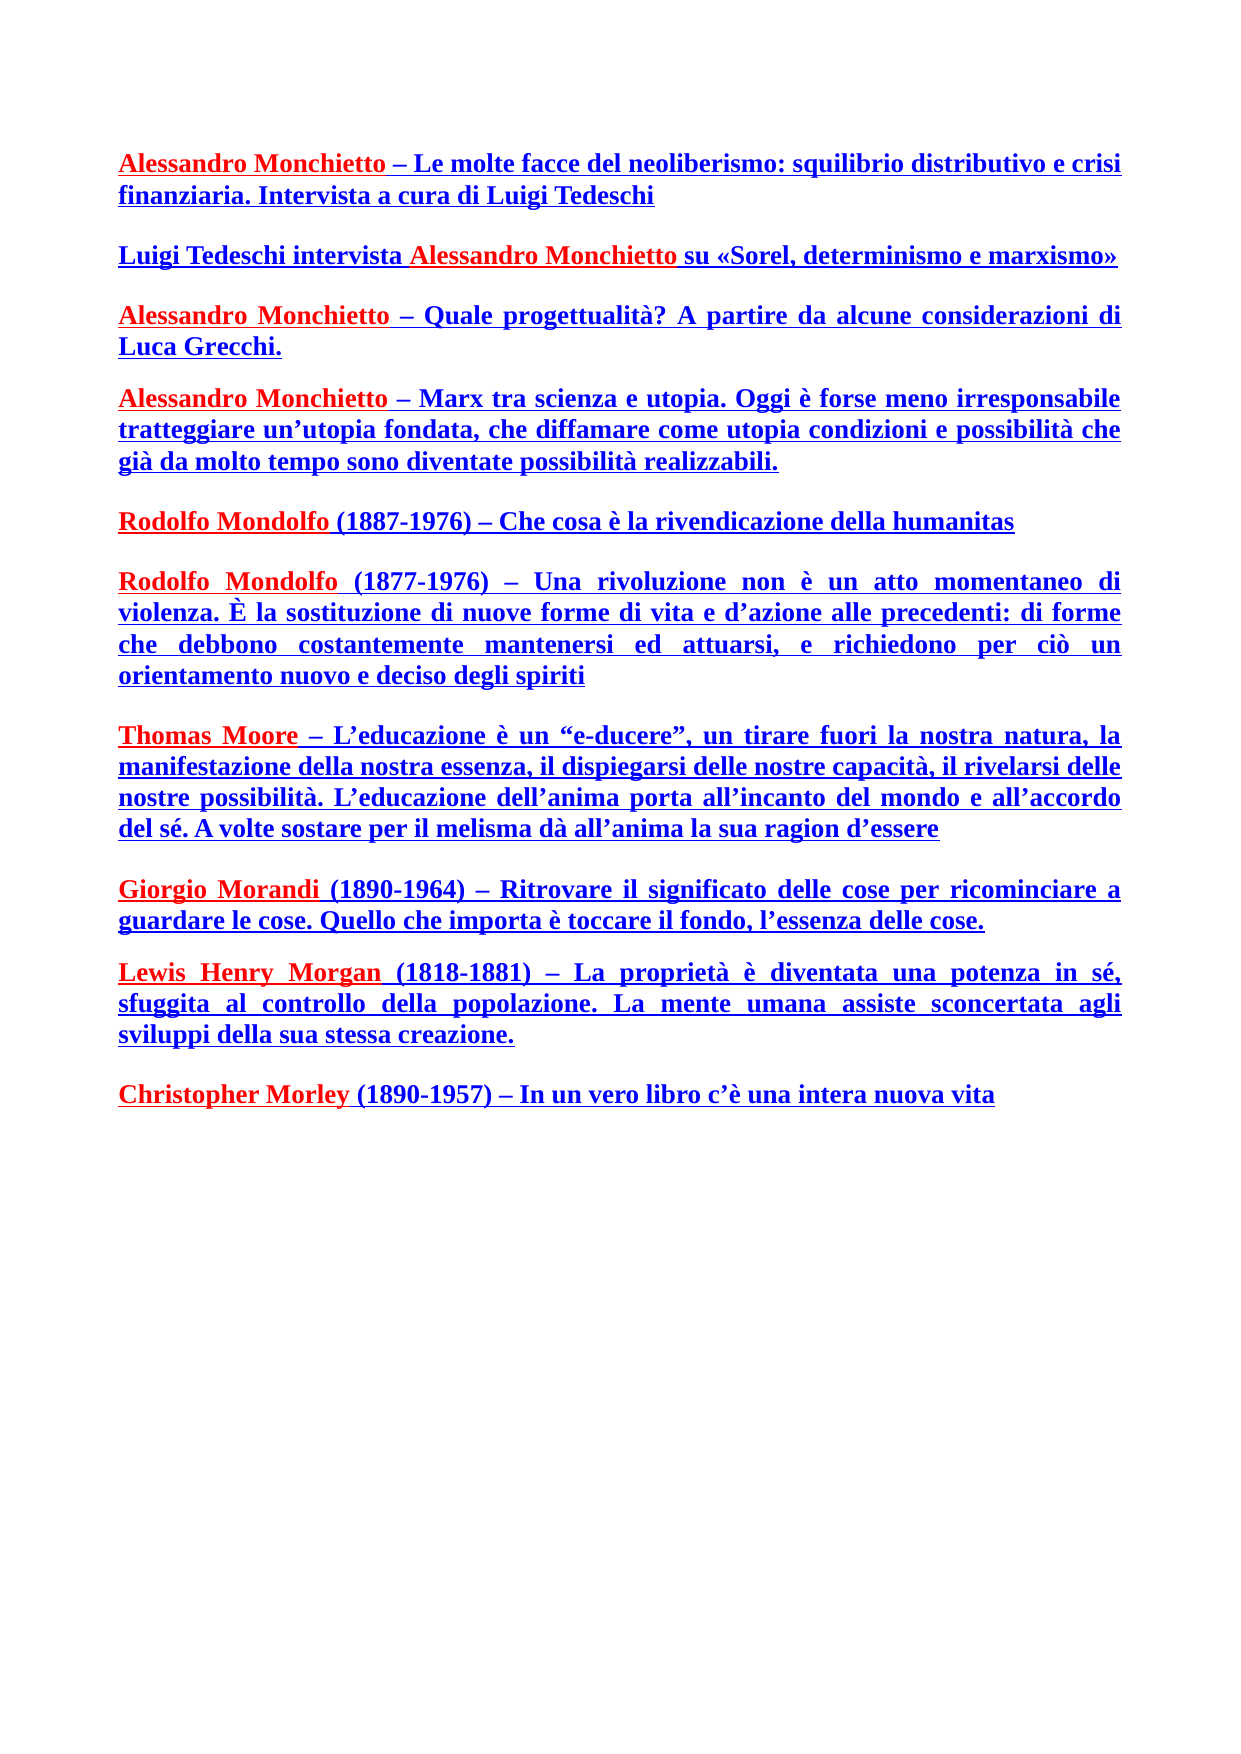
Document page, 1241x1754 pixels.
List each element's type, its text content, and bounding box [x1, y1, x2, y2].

subtitle Thomas Moore – L’educazione è un “e-ducere”, un tirare fuori la nostra natura, la manifestazione della nostra essenza, il dispiegarsi delle nostre capacità, il rivelarsi delle nostre possibilità. L’educazione dell’anima porta all’incanto del mondo e all’accordo del sé. A volte sostare per il melisma dà all’anima la sua ragion d’essere [118, 779, 1122, 809]
subtitle Lewis Henry Morgan (1818-1881) – La proprietà è diventata una potenza in sé, sfuggita al controllo della popolazione. La mente umana assiste sconcertata agli sviluppi della sua stessa creazione. [118, 985, 1122, 1014]
subtitle Christopher Morley (1890-1957) – In un vero libro c’è una intera nuova vita [118, 1079, 1122, 1110]
subtitle Rodolfo Mondolfo (1877-1976) – Una rivoluzione non è un atto momentaneo di violenza. È la sostituzione di nuove forme di vita e d’azione alle precedenti: di forme che debbono costantemente mantenersi ed attuarsi, e richiedono per ciò un orientamento nuovo e deciso degli spiriti [118, 565, 1122, 624]
subtitle Rodolfo Mondolfo (1887-1976) – Che cosa è la rivendicazione della humanitas [118, 505, 1122, 536]
subtitle Thomas Moore – L’educazione è un “e-ducere”, un tirare fuori la nostra natura, la manifestazione della nostra essenza, il dispiegarsi delle nostre capacità, il rivelarsi delle nostre possibilità. L’educazione dell’anima porta all’incanto del mondo e all’accordo del sé. A volte sostare per il melisma dà all’anima la sua ragion d’essere [118, 748, 1122, 777]
subtitle Lewis Henry Morgan (1818-1881) – La proprietà è diventata una potenza in sé, sfuggita al controllo della popolazione. La mente umana assiste sconcertata agli sviluppi della sua stessa creazione. [118, 956, 1122, 983]
subtitle Alessandro Monchietto – Le molte facce del neoliberismo: squilibrio distributivo e crisi finanziaria. Intervista a cura di Luigi Tedeschi [118, 176, 1122, 210]
subtitle Alessandro Monchietto – Marx tra scienza e utopia. Oggi è forse meno irresponsabile tratteggiare un’utopia fondata, che diffamare come utopia condizioni e possibilità che già da molto tempo sono diventate possibilità realizzabili. [118, 382, 1122, 476]
subtitle Rodolfo Mondolfo (1877-1976) – Una rivoluzione non è un atto momentaneo di violenza. È la sostituzione di nuove forme di vita e d’azione alle precedenti: di forme che debbono costantemente mantenersi ed attuarsi, e richiedono per ciò un orientamento nuovo e deciso degli spiriti [118, 625, 1122, 655]
subtitle Luigi Tedeschi intervista Alessandro Monchietto su «Sorel, determinismo e marxismo» [118, 239, 1122, 270]
subtitle Alessandro Monchietto – Quale progettualità? A partire da alcune considerazioni di Luca Grecchi. [118, 328, 1122, 362]
subtitle Thomas Moore – L’educazione è un “e-ducere”, un tirare fuori la nostra natura, la manifestazione della nostra essenza, il dispiegarsi delle nostre capacità, il rivelarsi delle nostre possibilità. L’educazione dell’anima porta all’incanto del mondo e all’accordo del sé. A volte sostare per il melisma dà all’anima la sua ragion d’essere [118, 719, 1122, 746]
subtitle Alessandro Monchietto – Quale progettualità? A partire da alcune considerazioni di Luca Grecchi. [118, 299, 1122, 327]
subtitle Giorgio Morandi (1890-1964) – Ritrovare il significato delle cose per ricominciare a guardare le cose. Quello che importa è toccare il fondo, l’essenza delle cose. [118, 873, 1122, 935]
subtitle Alessandro Monchietto – Le molte facce del neoliberismo: squilibrio distributivo e crisi finanziaria. Intervista a cura di Luigi Tedeschi [118, 148, 1122, 175]
subtitle Lewis Henry Morgan (1818-1881) – La proprietà è diventata una potenza in sé, sfuggita al controllo della popolazione. La mente umana assiste sconcertata agli sviluppi della sua stessa creazione. [118, 1016, 1122, 1049]
subtitle Rodolfo Mondolfo (1877-1976) – Una rivoluzione non è un atto momentaneo di violenza. È la sostituzione di nuove forme di vita e d’azione alle precedenti: di forme che debbono costantemente mantenersi ed attuarsi, e richiedono per ciò un orientamento nuovo e deciso degli spiriti [118, 656, 1122, 690]
subtitle Thomas Moore – L’educazione è un “e-ducere”, un tirare fuori la nostra natura, la manifestazione della nostra essenza, il dispiegarsi delle nostre capacità, il rivelarsi delle nostre possibilità. L’educazione dell’anima porta all’incanto del mondo e all’accordo del sé. A volte sostare per il melisma dà all’anima la sua ragion d’essere [118, 810, 1122, 844]
